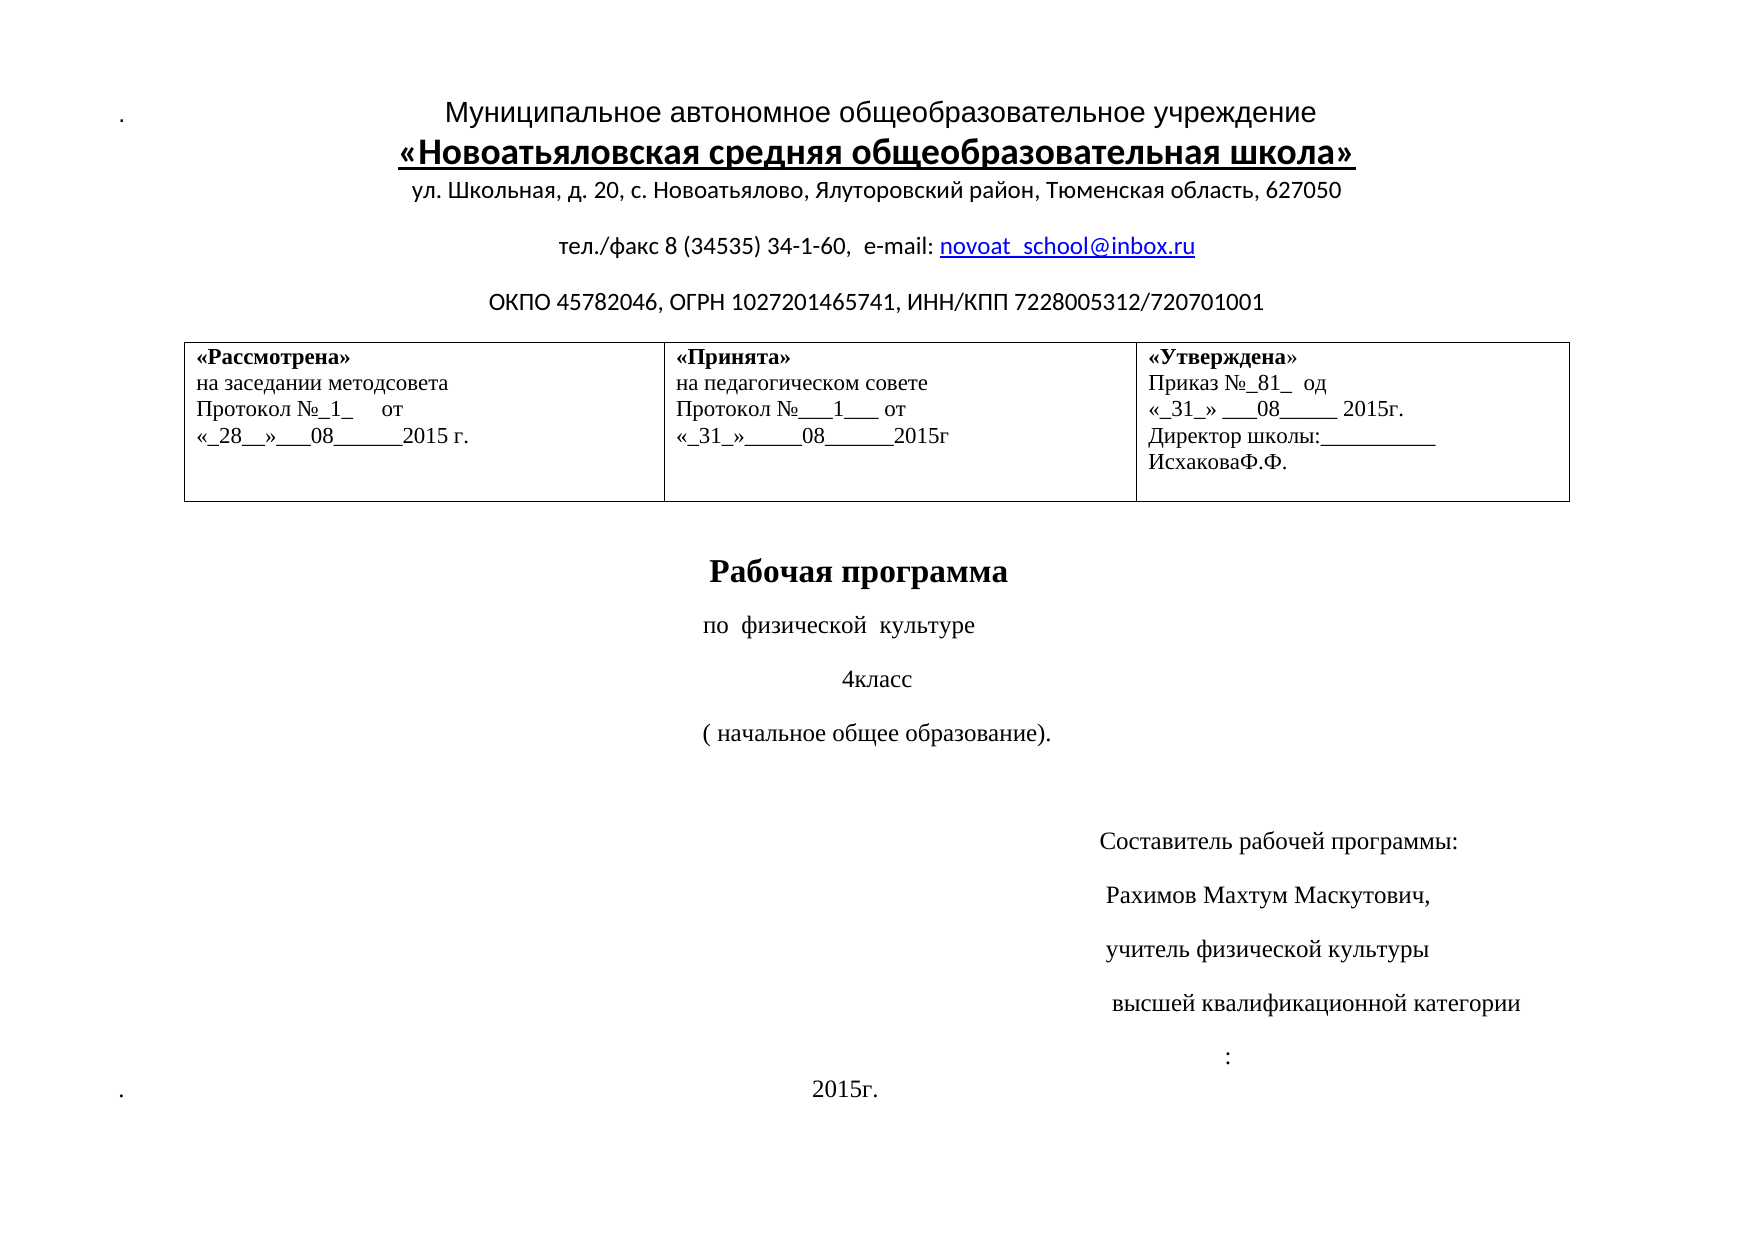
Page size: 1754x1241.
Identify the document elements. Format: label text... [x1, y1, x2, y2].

text тел./факс 8 (34535) 34-1-60, e-mail: novoat_school@inbox.ru [118, 230, 1636, 261]
table_header «Принята» на педагогическом совете Протокол №___1___ от «_31_»_____08______2015г [665, 343, 1136, 501]
text ОКПО 45782046, ОГРН 1027201465741, ИНН/КПП 7228005312/720701001 [118, 286, 1636, 316]
text Составитель рабочей программы: [118, 826, 1695, 855]
text 4класс [59, 664, 1695, 693]
text : . 2015г. [118, 1041, 1695, 1103]
text Рахимов Махтум Маскутович, [118, 880, 1695, 909]
text Рабочая программа [59, 551, 1695, 590]
text ул. Школьная, д. 20, с. Новоатьялово, Ялуторовский район, Тюменская область, 627050 [118, 174, 1636, 205]
text учитель физической культуры [118, 934, 1695, 962]
table_header «Рассмотрена» на заседании методсовета Протокол №_1_ от «_28__»___08______2015 г. [185, 343, 664, 501]
text по физической культуре [59, 611, 1695, 639]
text высшей квалификационной категории [118, 988, 1695, 1016]
text «Новоатьяловская средняя общеобразовательная школа» [118, 128, 1636, 174]
text ( начальное общее образование). [59, 718, 1695, 747]
table_header «Утверждена» Приказ №_81_ од «_31_» ___08_____ 2015г. Директор школы:__________ ИсхаковаФ.Ф. [1137, 343, 1569, 501]
text . Муниципальное автономное общеобразовательное учреждение [118, 95, 1680, 128]
